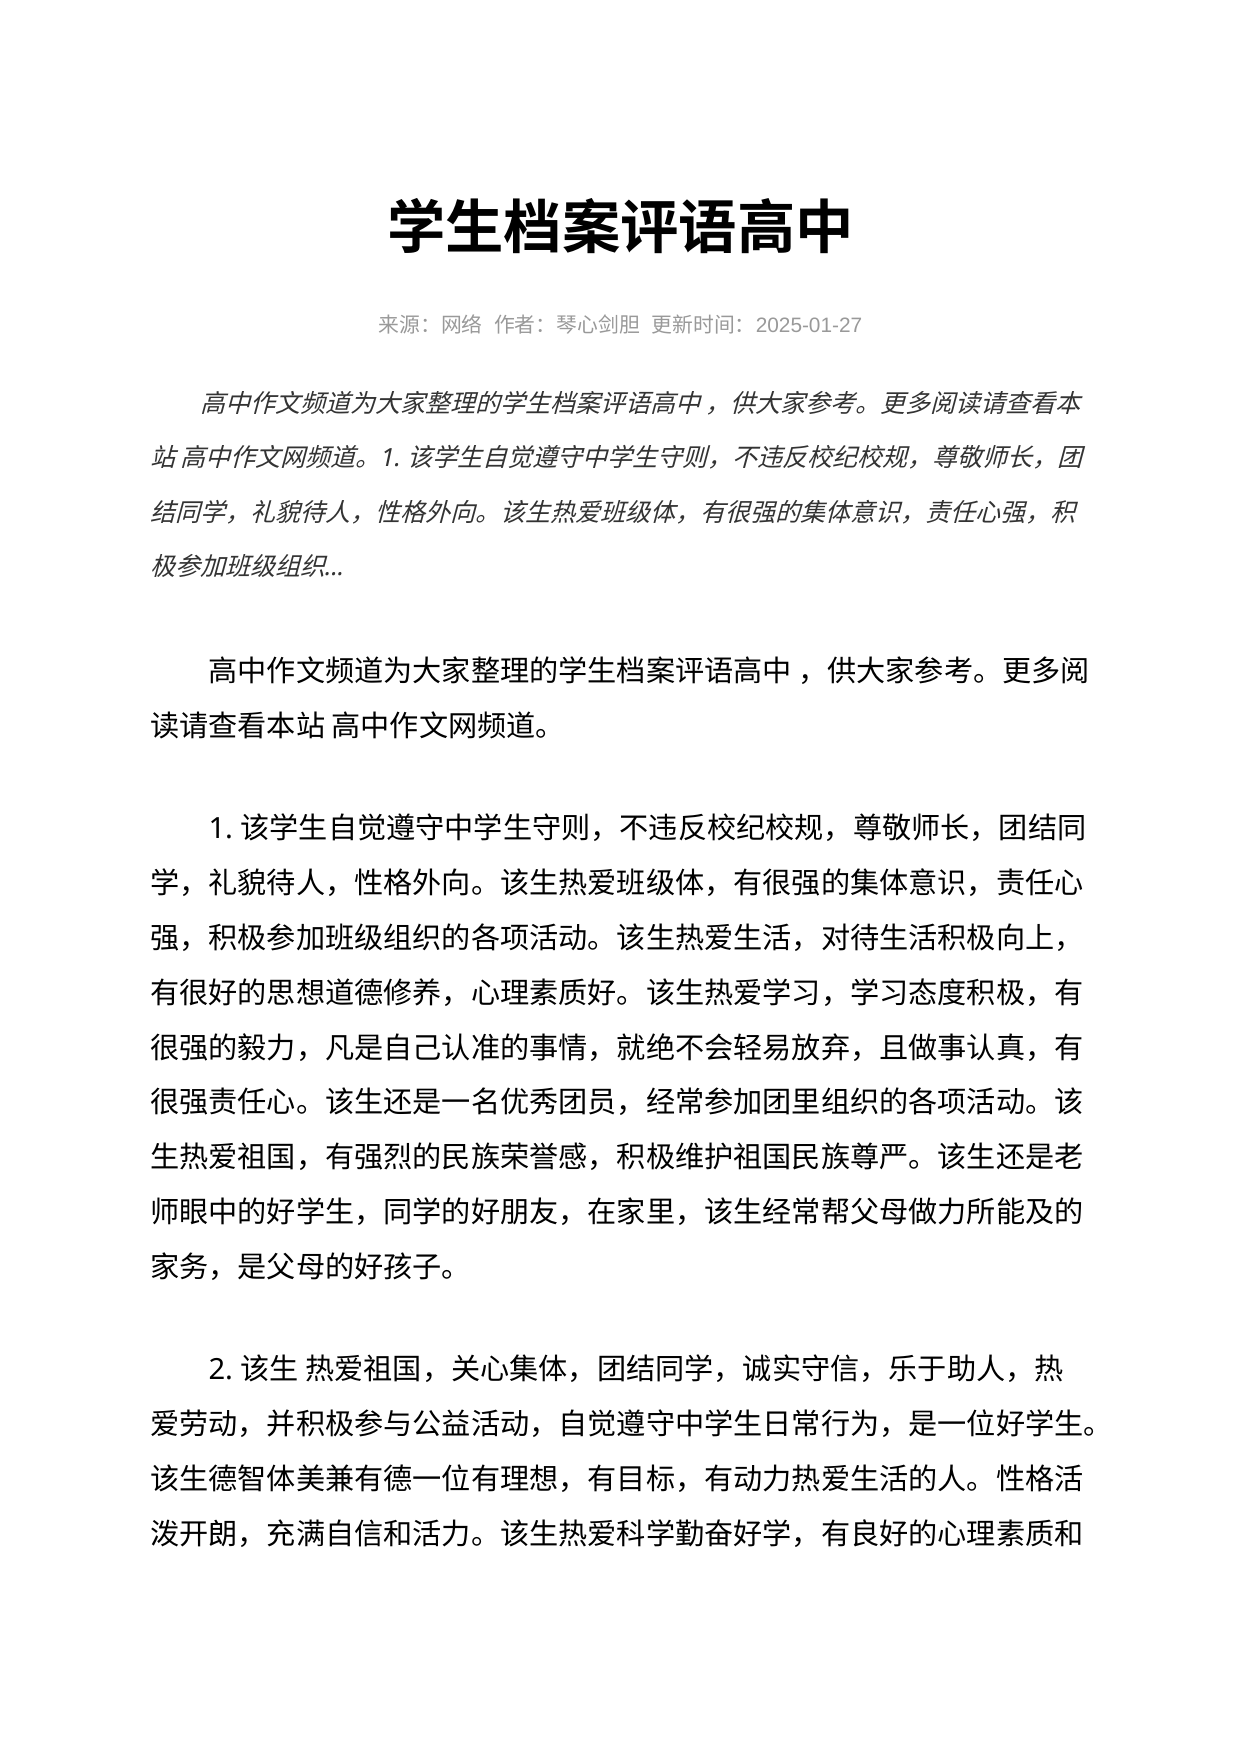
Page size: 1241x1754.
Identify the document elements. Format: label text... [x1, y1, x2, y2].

text 高中作文频道为大家整理的学生档案评语高中 ，供大家参考。更多阅读请查看本站 高中作文网频道。 [150, 648, 1090, 745]
subtitle 学生档案评语高中 [150, 181, 1090, 266]
text 1. 该学生自觉遵守中学生守则，不违反校纪校规，尊敬师长，团结同学，礼貌待人，性格外向。该生热爱班级体，有很强的集体意识，责任心强，积极参加班级组织的各项活动。该生热爱生活，对待生活积极向上，有很好的思想道德修养，心理素质好。该生热爱学习，学习态度积极，有很强的毅力，凡是自己认准的事情，就绝不会轻易放弃，且做事认真，有很强责任心。该生还是一名优秀团员，经常参加团里组织的各项活动。该生热爱祖国，有强烈的民族荣誉感，积极维护祖国民族尊严。该生还是老师眼中的好学生，同学的好朋友，在家里，该生经常帮父母做力所能及的家务，是父母的好孩子。 [150, 804, 1090, 1286]
text 来源：网络 作者：琴心剑胆 更新时间：2025-01-27 [150, 313, 1090, 337]
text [150, 1346, 1090, 1553]
text 高中作文频道为大家整理的学生档案评语高中 ，供大家参考。更多阅读请查看本站 高中作文网频道。1. 该学生自觉遵守中学生守则，不违反校纪校规，尊敬师长，团结同学，礼貌待人，性格外向。该生热爱班级体，有很强的集体意识，责任心强，积极参加班级组织... [150, 383, 1090, 583]
